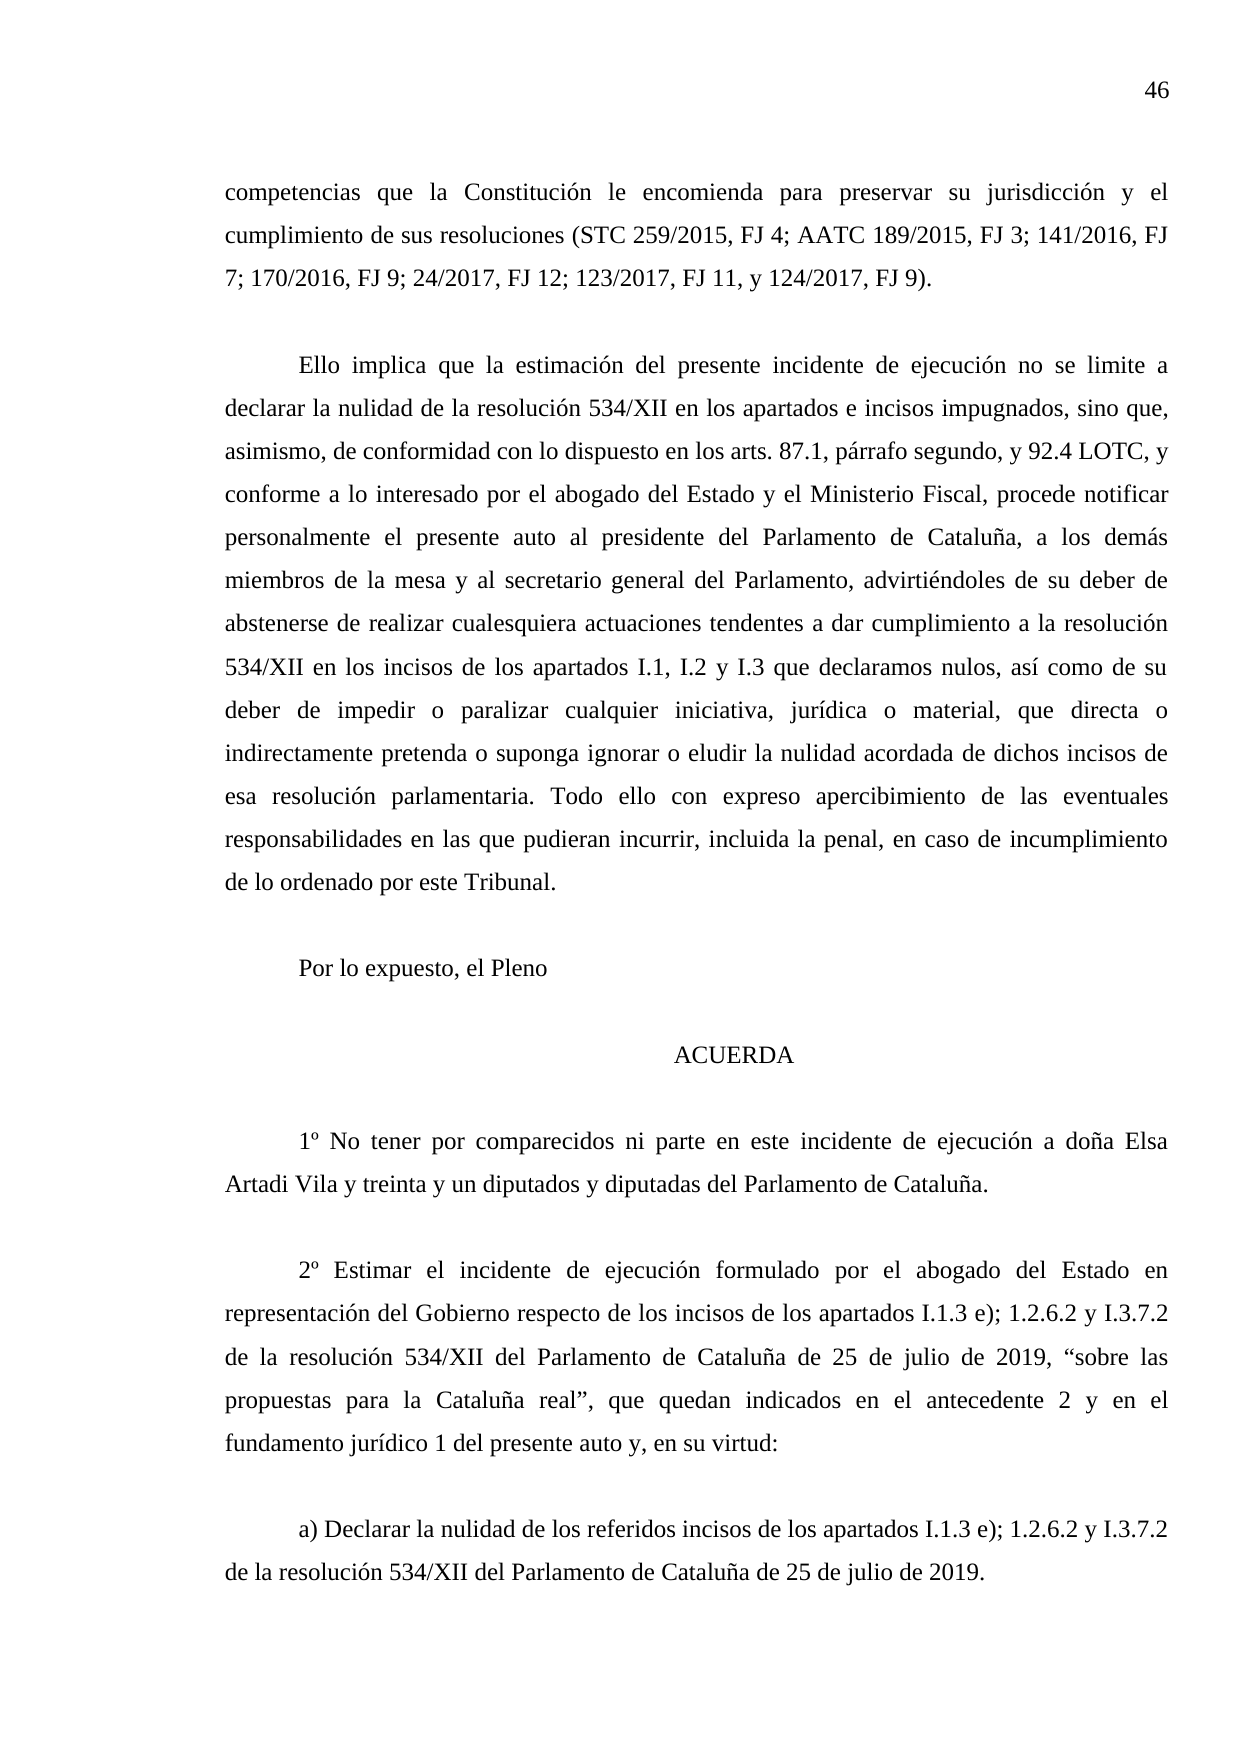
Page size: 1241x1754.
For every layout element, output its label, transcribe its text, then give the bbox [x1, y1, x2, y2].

text a) Declarar la nulidad de los referidos incisos de los apartados I.1.3 e); 1.2.6.2 y I.3.7.2 de la resolución 534/XII del Parlamento de Cataluña de 25 de julio de 2019. [224, 1514, 1169, 1586]
text Ello implica que la estimación del presente incidente de ejecución no se limite a declarar la nulidad de la resolución 534/XII en los apartados e incisos impugnados, sino que, asimismo, de conformidad con lo dispuesto en los arts. 87.1, párrafo segundo, y 92.4 LOTC, y conforme a lo interesado por el abogado del Estado y el Ministerio Fiscal, procede notificar personalmente el presente auto al presidente del Parlamento de Cataluña, a los demás miembros de la mesa y al secretario general del Parlamento, advirtiéndoles de su deber de abstenerse de realizar cualesquiera actuaciones tendentes a dar cumplimiento a la resolución 534/XII en los incisos de los apartados I.1, I.2 y I.3 que declaramos nulos, así como de su deber de impedir o paralizar cualquier iniciativa, jurídica o material, que directa o indirectamente pretenda o suponga ignorar o eludir la nulidad acordada de dichos incisos de esa resolución parlamentaria. Todo ello con expreso apercibimiento de las eventuales responsabilidades en las que pudieran incurrir, incluida la penal, en caso de incumplimiento de lo ordenado por este Tribunal. [224, 350, 1169, 896]
text 2º Estimar el incidente de ejecución formulado por el abogado del Estado en representación del Gobierno respecto de los incisos de los apartados I.1.3 e); 1.2.6.2 y I.3.7.2 de la resolución 534/XII del Parlamento de Cataluña de 25 de julio de 2019, “sobre las propuestas para la Cataluña real”, que quedan indicados en el antecedente 2 y en el fundamento jurídico 1 del presente auto y, en su virtud: [224, 1255, 1169, 1457]
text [224, 177, 1169, 292]
text ACUERDA [224, 1040, 1169, 1068]
text 1º No tener por comparecidos ni parte en este incidente de ejecución a doña Elsa Artadi Vila y treinta y un diputados y diputadas del Parlamento de Cataluña. [224, 1126, 1169, 1198]
text Por lo expuesto, el Pleno [224, 953, 1169, 982]
